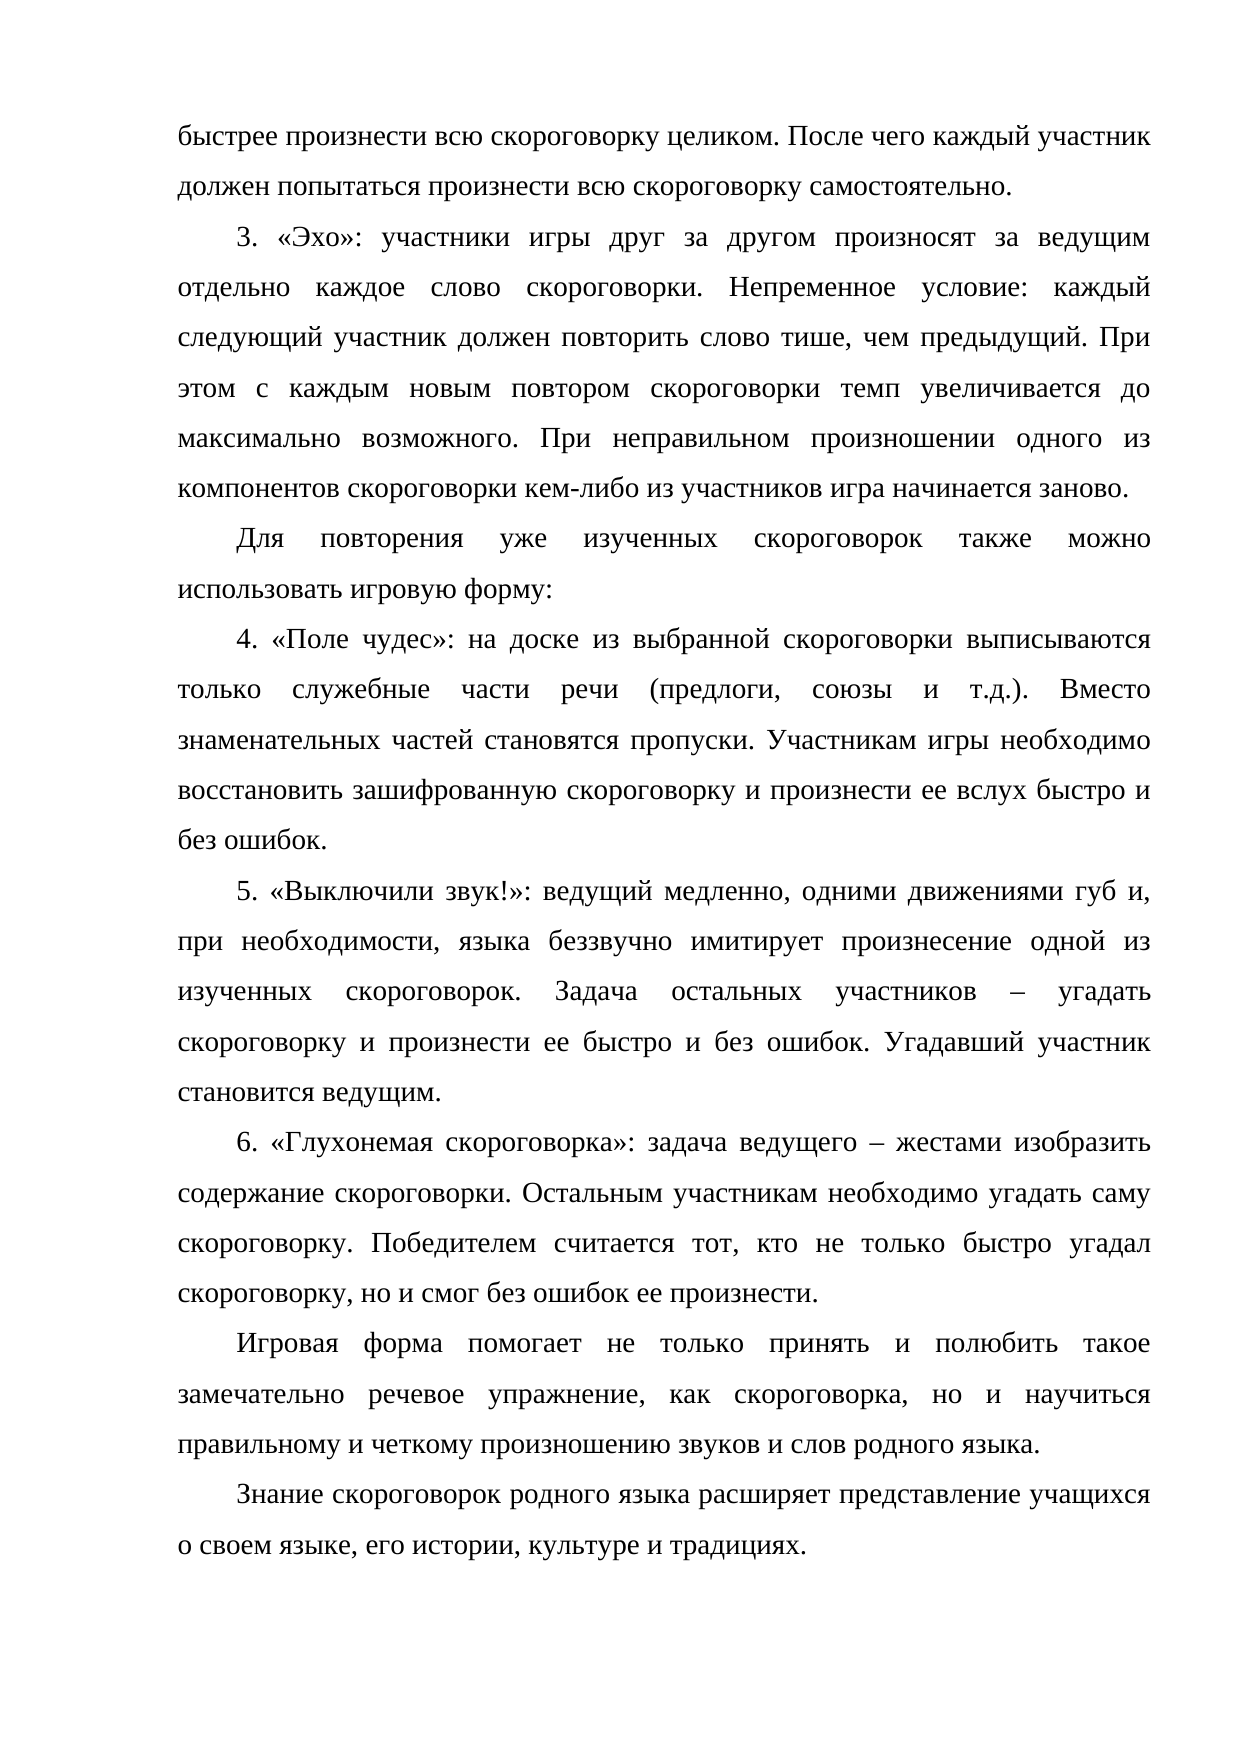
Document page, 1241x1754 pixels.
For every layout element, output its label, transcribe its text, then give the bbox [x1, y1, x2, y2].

text 6. «Глухонемая скороговорка»: задача ведущего – жестами изобразить содержание скороговорки. Остальным участникам необходимо угадать саму скороговорку. Победителем считается тот, кто не только быстро угадал скороговорку, но и смог без ошибок ее произнести. [177, 1124, 1152, 1309]
text Для повторения уже изученных скороговорок также можно использовать игровую форму: [177, 521, 1152, 604]
text 5. «Выключили звук!»: ведущий медленно, одними движениями губ и, при необходимости, языка беззвучно имитирует произнесение одной из изученных скороговорок. Задача остальных участников – угадать скороговорку и произнести ее быстро и без ошибок. Угадавший участник становится ведущим. [177, 873, 1152, 1108]
text 4. «Поле чудес»: на доске из выбранной скороговорки выписываются только служебные части речи (предлоги, союзы и т.д.). Вместо знаменательных частей становятся пропуски. Участникам игры необходимо восстановить зашифрованную скороговорку и произнести ее вслух быстро и без ошибок. [177, 621, 1152, 856]
text 3. «Эхо»: участники игры друг за другом произносят за ведущим отдельно каждое слово скороговорки. Непременное условие: каждый следующий участник должен повторить слово тише, чем предыдущий. При этом с каждым новым повтором скороговорки темп увеличивается до максимально возможного. При неправильном произношении одного из компонентов скороговорки кем-либо из участников игра начинается заново. [177, 219, 1152, 504]
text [177, 118, 1152, 202]
text Знание скороговорок родного языка расширяет представление учащихся о своем языке, его истории, культуре и традициях. [177, 1477, 1152, 1560]
text Игровая форма помогает не только принять и полюбить такое замечательно речевое упражнение, как скороговорка, но и научиться правильному и четкому произношению звуков и слов родного языка. [177, 1326, 1152, 1460]
